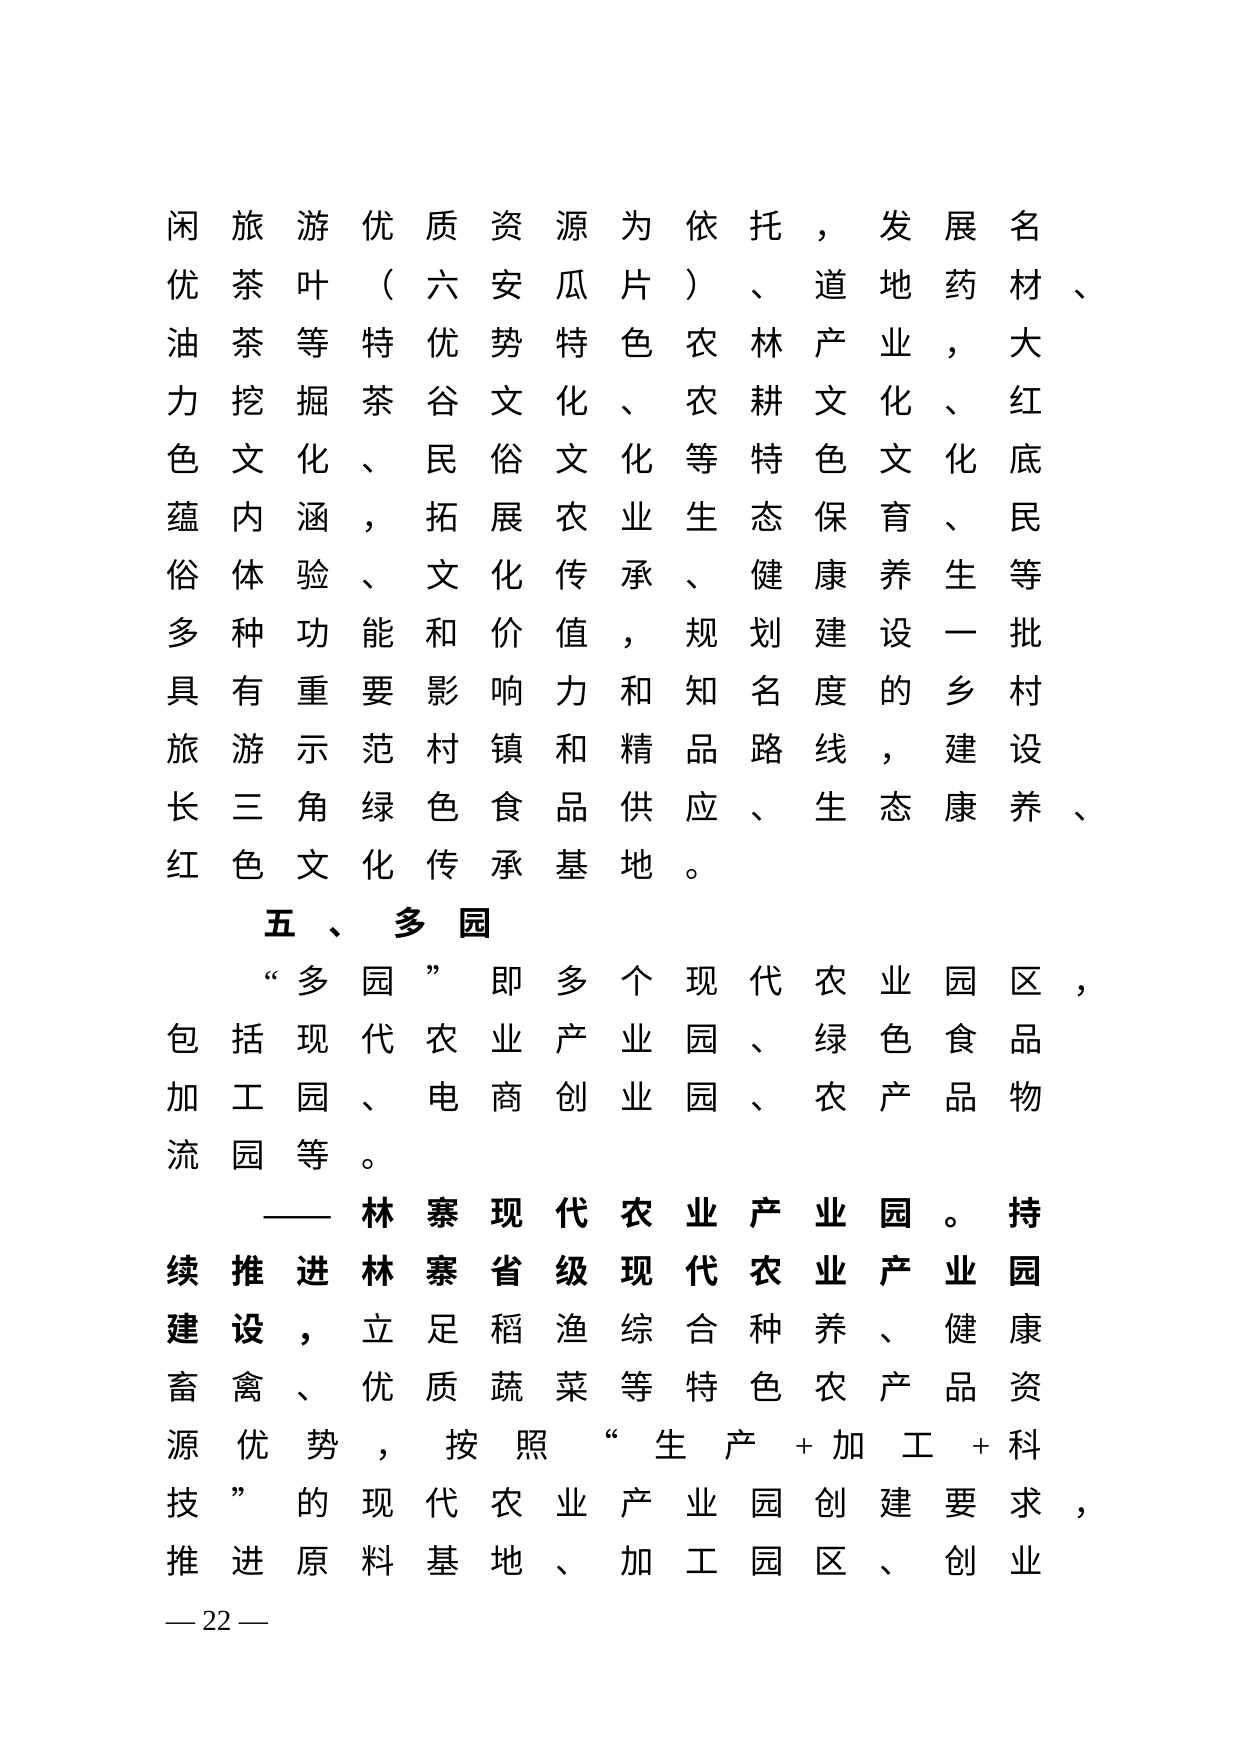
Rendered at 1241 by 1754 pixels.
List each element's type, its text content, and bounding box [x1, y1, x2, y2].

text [167, 195, 1074, 892]
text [167, 1182, 1074, 1588]
text 五、多园 [167, 892, 1074, 950]
text “多园”即多个现代农业园区，包括现代农业产业园、绿色食品加工园、电商创业园、农产品物流园等。 [167, 950, 1074, 1182]
